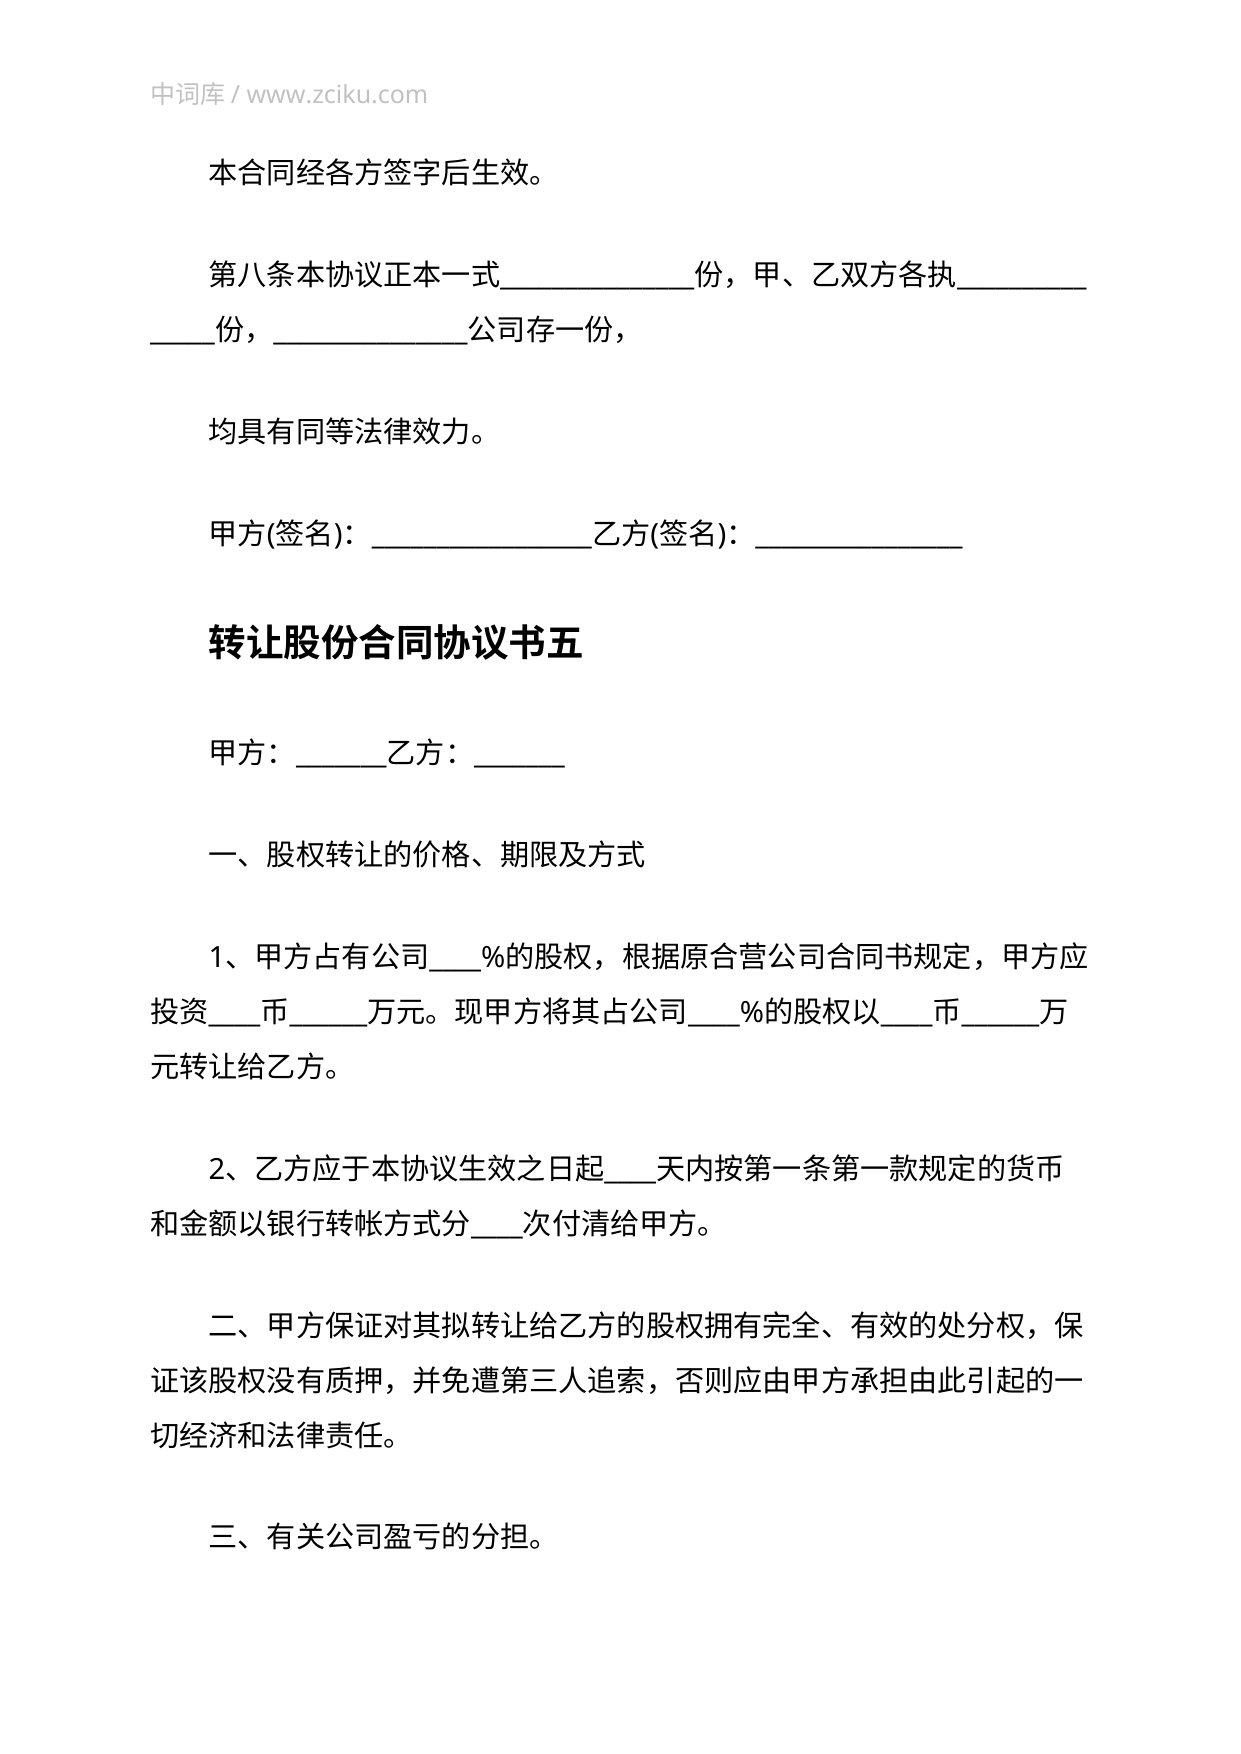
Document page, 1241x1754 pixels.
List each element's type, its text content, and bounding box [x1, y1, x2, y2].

text 二、甲方保证对其拟转让给乙方的股权拥有完全、有效的处分权，保证该股权没有质押，并免遭第三人追索，否则应由甲方承担由此引起的一切经济和法律责任。 [150, 1302, 1090, 1454]
text 甲方(签名)：_________________乙方(签名)：________________ [150, 511, 1090, 553]
text 1、甲方占有公司____%的股权，根据原合营公司合同书规定，甲方应投资____币______万元。现甲方将其占公司____%的股权以____币______万元转让给乙方。 [150, 934, 1090, 1086]
text 2、乙方应于本协议生效之日起____天内按第一条第一款规定的货币和金额以银行转帐方式分____次付清给甲方。 [150, 1145, 1090, 1243]
text 第八条本协议正本一式_______________份，甲、乙双方各执_______________份，_______________公司存一份， [150, 252, 1090, 349]
text 甲方：_______乙方：_______ [150, 730, 1090, 772]
text 三、有关公司盈亏的分担。 [150, 1514, 1090, 1556]
text 一、股权转让的价格、期限及方式 [150, 832, 1090, 874]
text 转让股份合同协议书五 [150, 612, 1090, 667]
text 本合同经各方签字后生效。 [150, 150, 1090, 192]
text 均具有同等法律效力。 [150, 409, 1090, 451]
